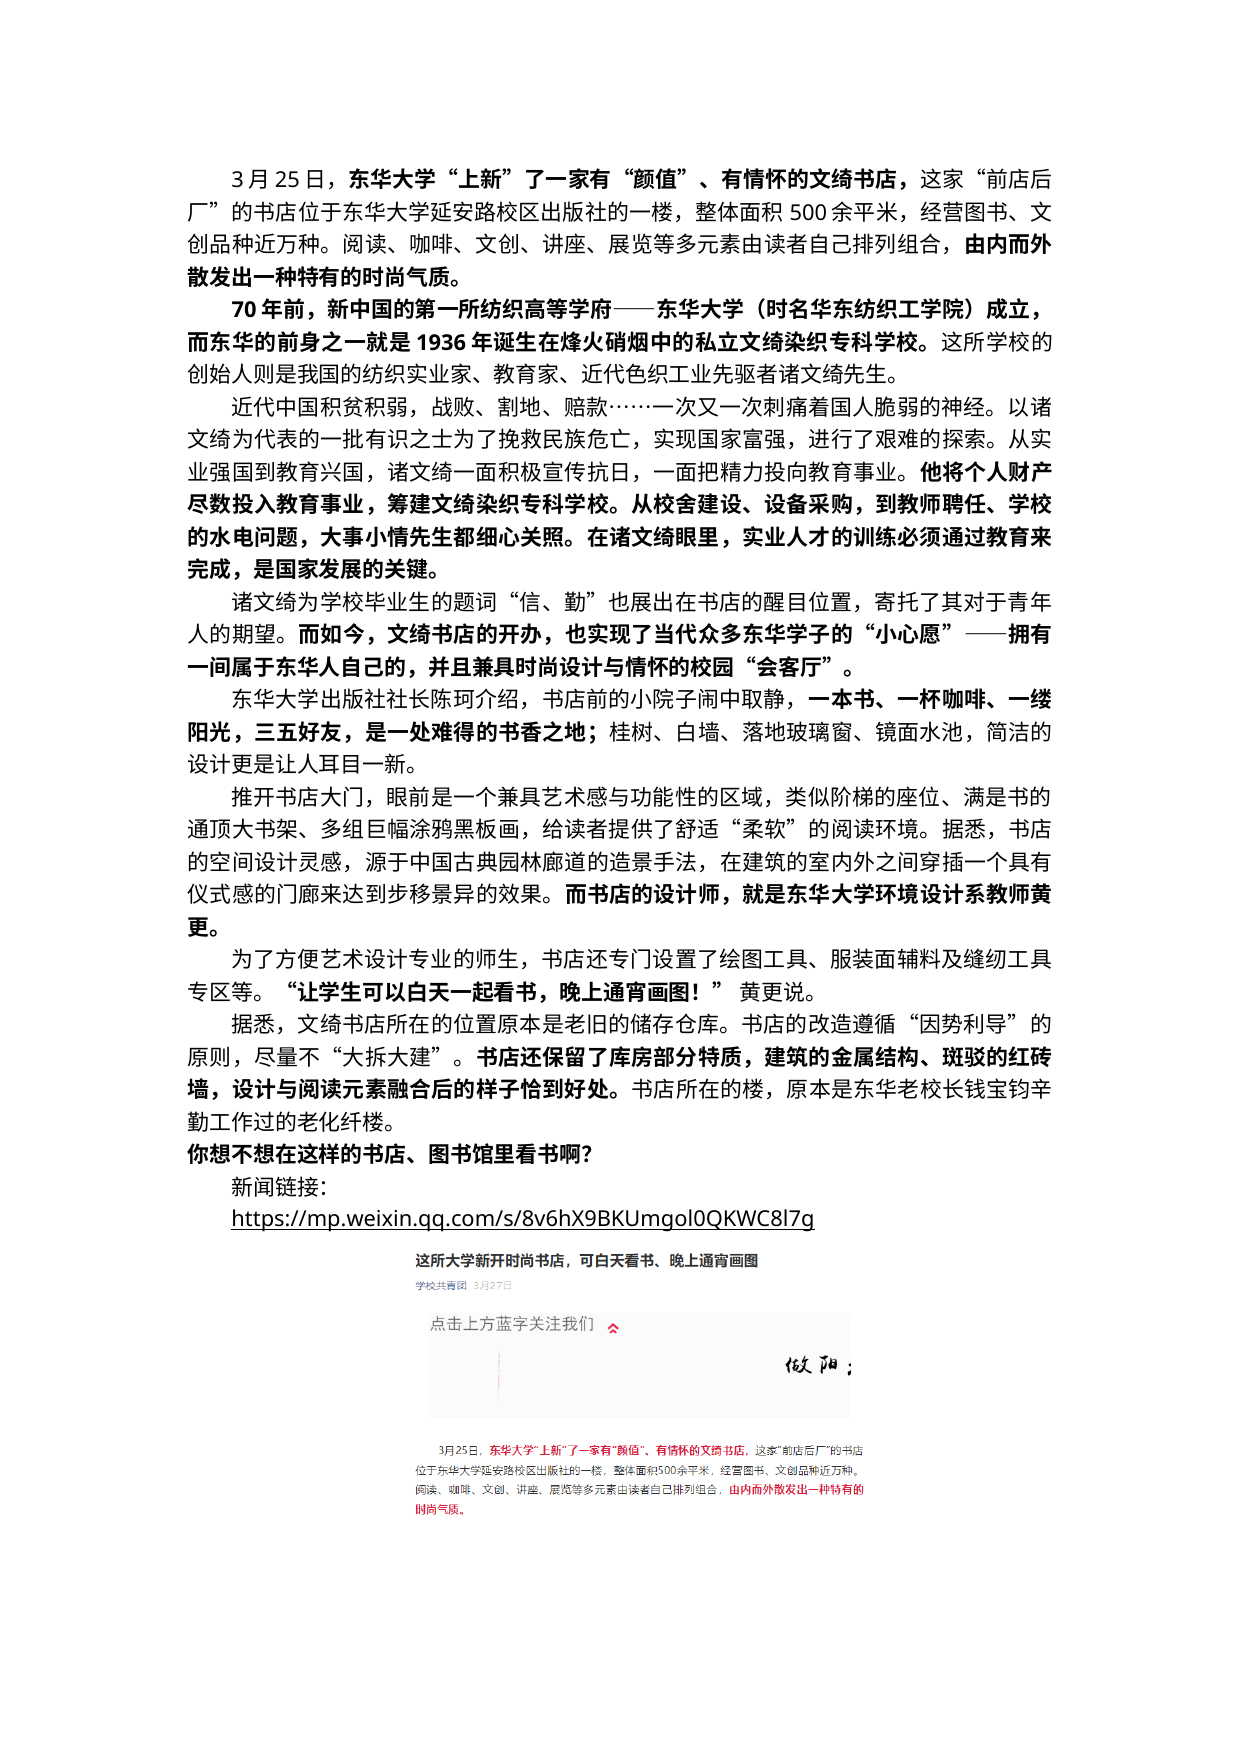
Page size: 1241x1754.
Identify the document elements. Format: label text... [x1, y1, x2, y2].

text 新闻链接： [187, 1169, 1053, 1202]
text 70年前，新中国的第一所纺织高等学府——东华大学（时名华东纺织工学院）成立，而东华的前身之一就是1936年诞生在烽火硝烟中的私立文绮染织专科学校。这所学校的创始人则是我国的纺织实业家、教育家、近代色织工业先驱者诸文绮先生。 [187, 292, 1053, 389]
text https://mp.weixin.qq.com/s/8v6hX9BKUmgol0QKWC8l7g [187, 1202, 1053, 1234]
text 推开书店大门，眼前是一个兼具艺术感与功能性的区域，类似阶梯的座位、满是书的通顶大书架、多组巨幅涂鸦黑板画，给读者提供了舒适“柔软”的阅读环境。据悉，书店的空间设计灵感，源于中国古典园林廊道的造景手法，在建筑的室内外之间穿插一个具有仪式感的门廊来达到步移景异的效果。而书店的设计师，就是东华大学环境设计系教师黄更。 [187, 779, 1053, 942]
picture [414, 1234, 870, 1530]
text 东华大学出版社社长陈珂介绍，书店前的小院子闹中取静，一本书、一杯咖啡、一缕阳光，三五好友，是一处难得的书香之地；桂树、白墙、落地玻璃窗、镜面水池，简洁的设计更是让人耳目一新。 [187, 682, 1053, 779]
text 据悉，文绮书店所在的位置原本是老旧的储存仓库。书店的改造遵循“因势利导”的原则，尽量不“大拆大建”。书店还保留了库房部分特质，建筑的金属结构、斑驳的红砖墙，设计与阅读元素融合后的样子恰到好处。书店所在的楼，原本是东华老校长钱宝钧辛勤工作过的老化纤楼。 你想不想在这样的书店、图书馆里看书啊？ [187, 1007, 1053, 1169]
text 3月25日，东华大学“上新”了一家有“颜值”、有情怀的文绮书店，这家“前店后厂”的书店位于东华大学延安路校区出版社的一楼，整体面积500余平米，经营图书、文创品种近万种。阅读、咖啡、文创、讲座、展览等多元素由读者自己排列组合，由内而外散发出一种特有的时尚气质。 [187, 162, 1053, 292]
text 为了方便艺术设计专业的师生，书店还专门设置了绘图工具、服装面辅料及缝纫工具专区等。“让学生可以白天一起看书，晚上通宵画图！” 黄更说。 [187, 942, 1053, 1007]
text 近代中国积贫积弱，战败、割地、赔款……一次又一次刺痛着国人脆弱的神经。以诸文绮为代表的一批有识之士为了挽救民族危亡，实现国家富强，进行了艰难的探索。从实业强国到教育兴国，诸文绮一面积极宣传抗日，一面把精力投向教育事业。他将个人财产尽数投入教育事业，筹建文绮染织专科学校。从校舍建设、设备采购，到教师聘任、学校的水电问题，大事小情先生都细心关照。在诸文绮眼里，实业人才的训练必须通过教育来完成，是国家发展的关键。 [187, 389, 1053, 584]
text 诸文绮为学校毕业生的题词“信、勤”也展出在书店的醒目位置，寄托了其对于青年人的期望。而如今，文绮书店的开办，也实现了当代众多东华学子的“小心愿”——拥有一间属于东华人自己的，并且兼具时尚设计与情怀的校园“会客厅”。 [187, 584, 1053, 682]
